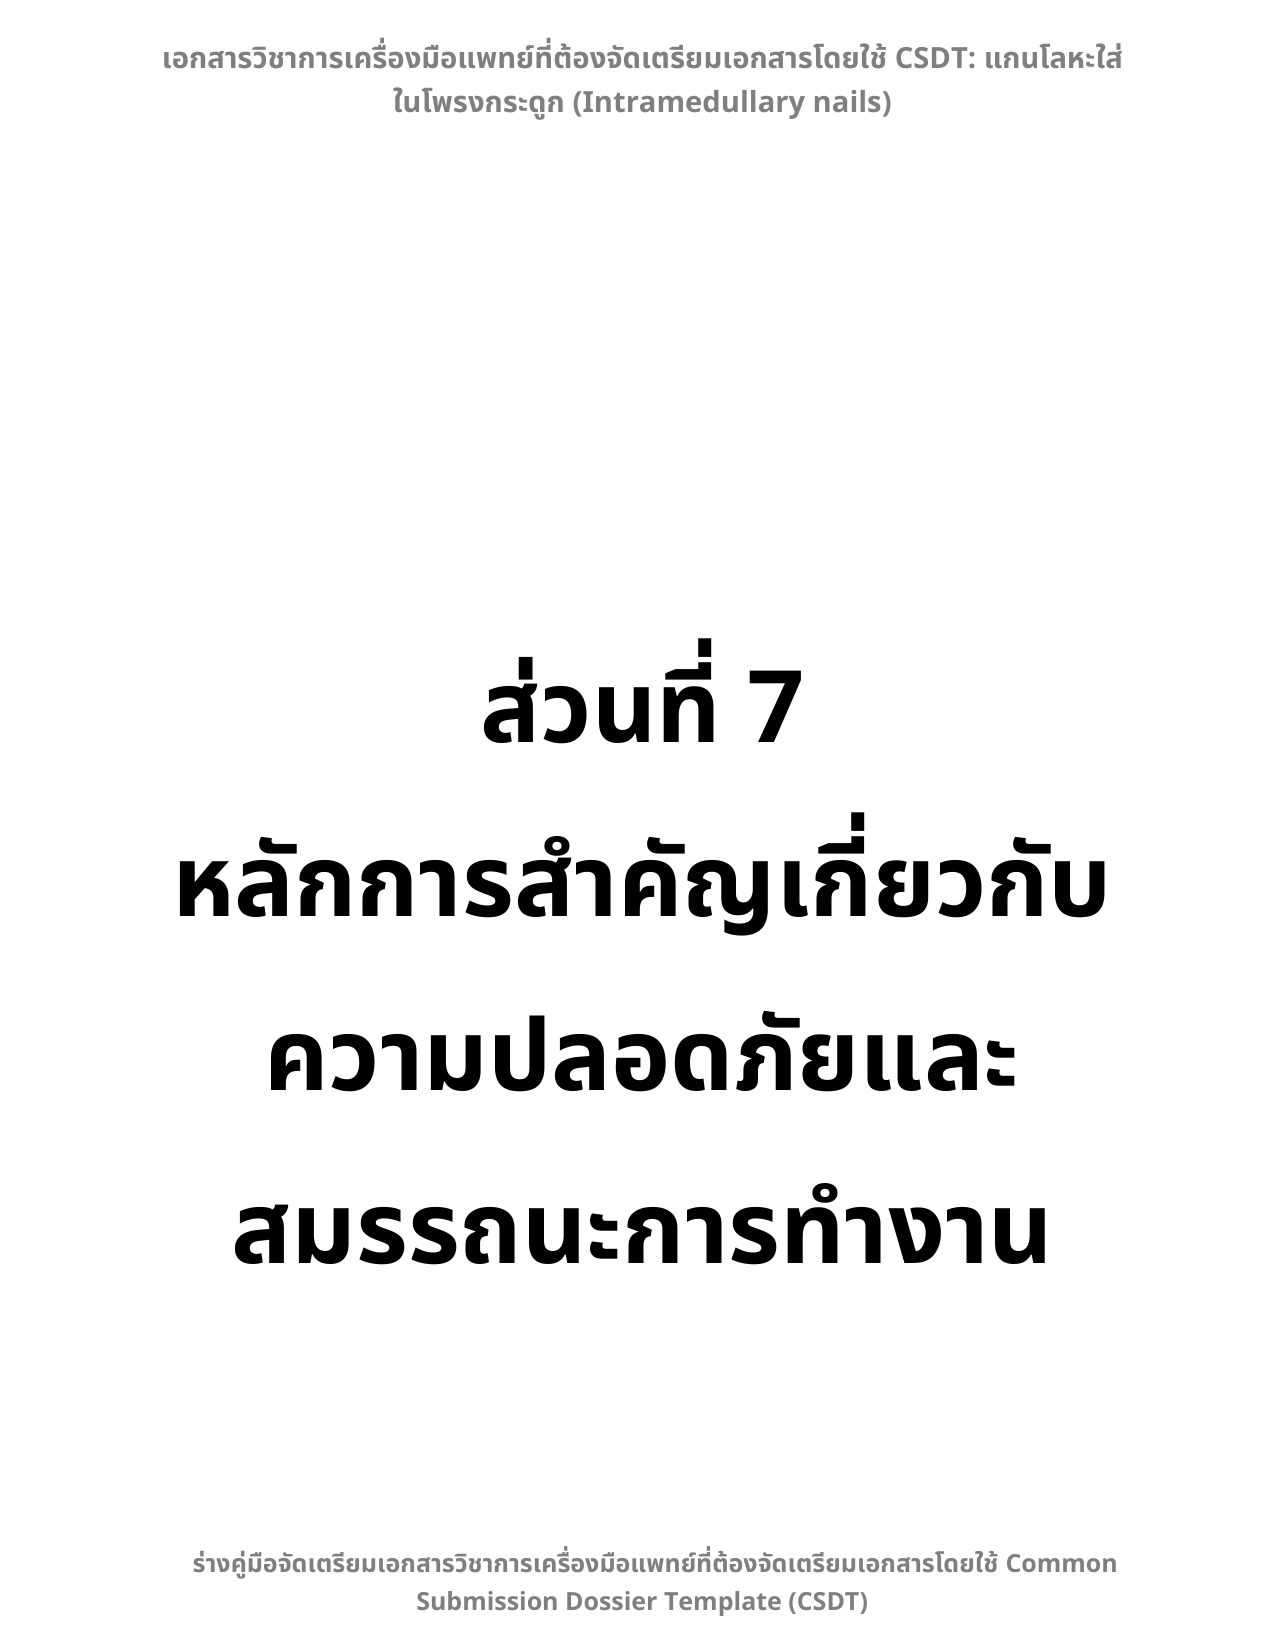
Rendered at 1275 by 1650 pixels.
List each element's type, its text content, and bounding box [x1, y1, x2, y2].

text หลักการสำคัญเกี่ยวกับความปลอดภัยและสมรรถนะการทำงาน [150, 810, 1134, 1309]
text ส่วนที่ 7 [150, 636, 1134, 788]
